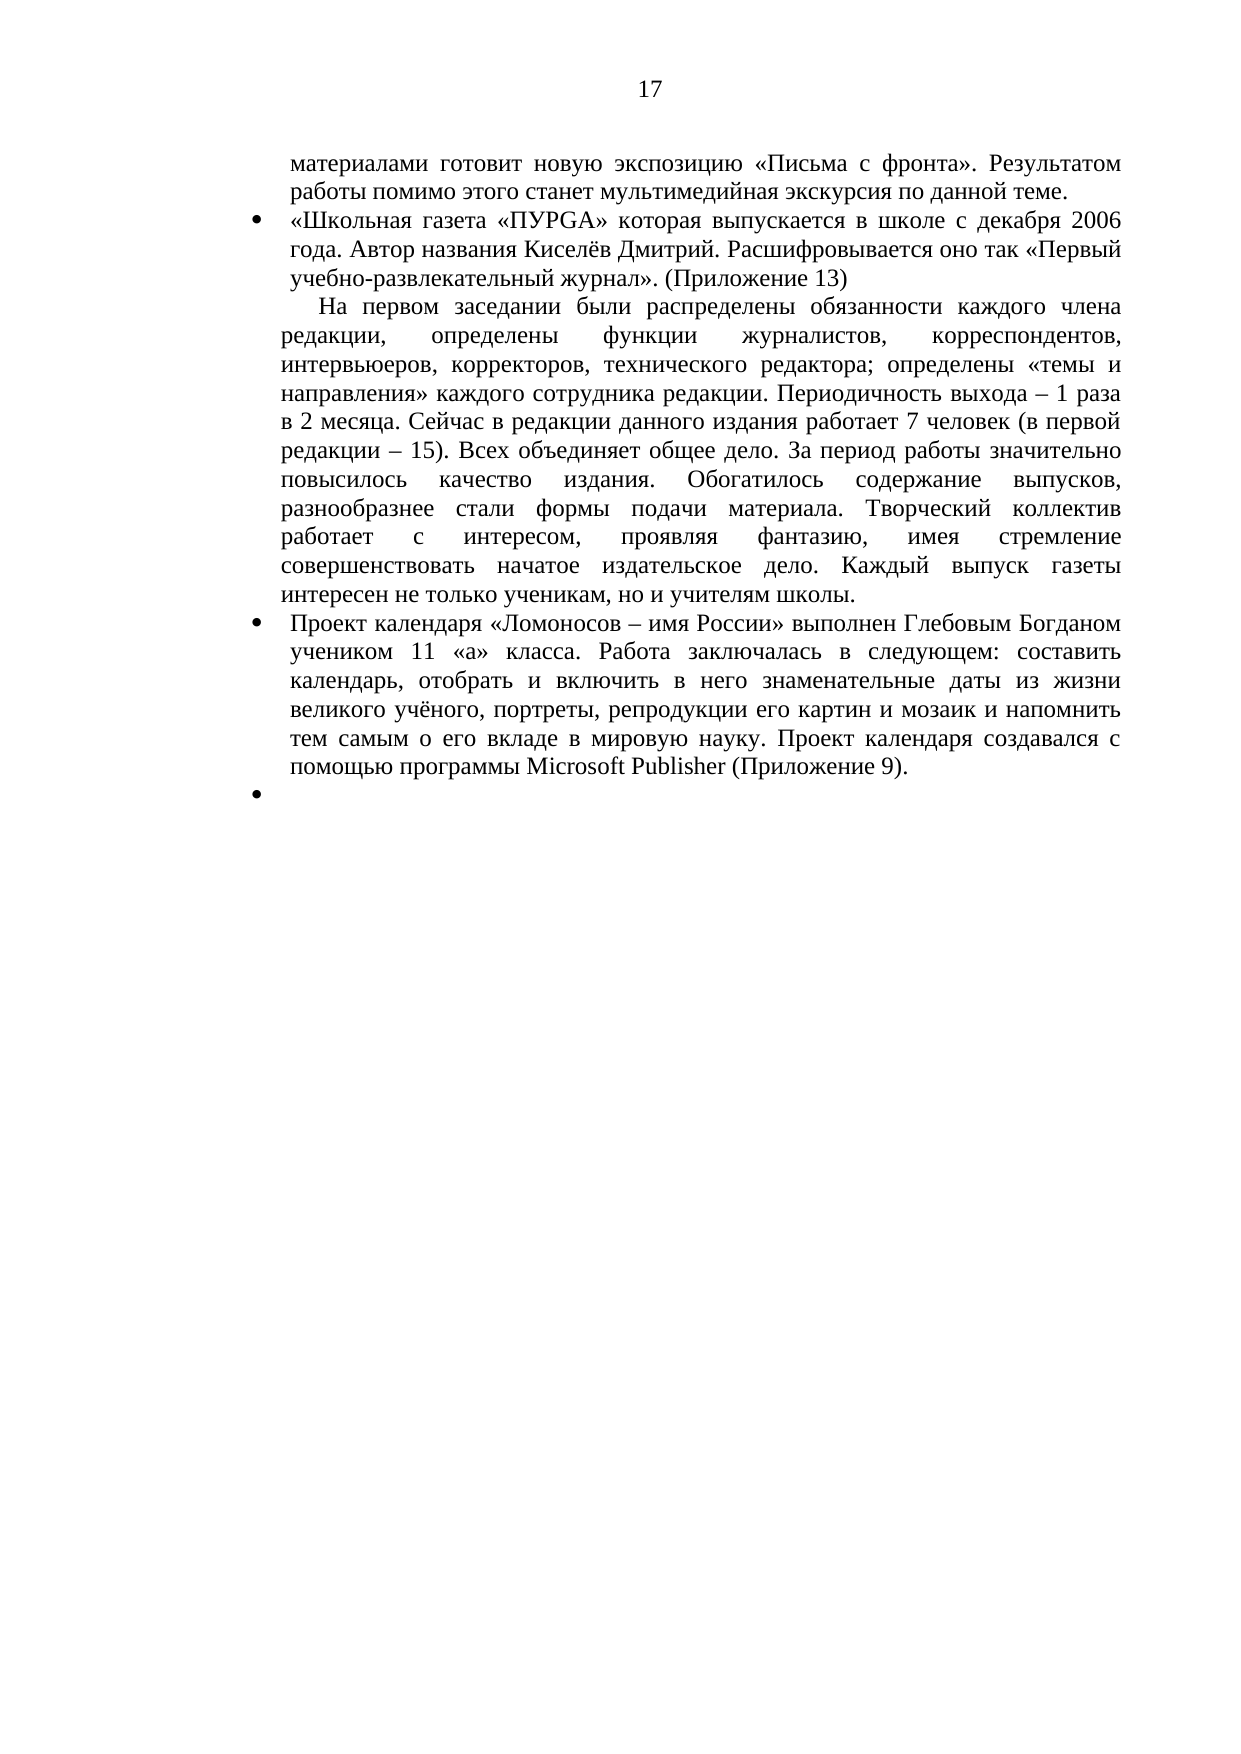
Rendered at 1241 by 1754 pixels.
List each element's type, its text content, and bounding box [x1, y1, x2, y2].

text Проект календаря «Ломоносов – имя России» выполнен Глебовым Богданом учеником 11 «а» класса. Работа заключалась в следующем: составить календарь, отобрать и включить в него знаменательные даты из жизни великого учёного, портреты, репродукции его картин и мозаик и напомнить тем самым о его вкладе в мировую науку. Проект календаря создавался с помощью программы Microsoft Publisher (Приложение 9). [252, 608, 1122, 780]
text На первом заседании были распределены обязанности каждого члена редакции, определены функции журналистов, корреспондентов, интервьюеров, корректоров, технического редактора; определены «темы и направления» каждого сотрудника редакции. Периодичность выхода – 1 раза в 2 месяца. Сейчас в редакции данного издания работает 7 человек (в первой редакции – 15). Всех объединяет общее дело. За период работы значительно повысилось качество издания. Обогатилось содержание выпусков, разнообразнее стали формы подачи материала. Творческий коллектив работает с интересом, проявляя фантазию, имея стремление совершенствовать начатое издательское дело. Каждый выпуск газеты интересен не только ученикам, но и учителям школы. [281, 291, 1122, 608]
text «Школьная газета «ПУРGА» которая выпускается в школе с декабря 2006 года. Автор названия Киселёв Дмитрий. Расшифровывается оно так «Первый учебно-развлекательный журнал». (Приложение 13) [252, 205, 1122, 291]
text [252, 148, 1122, 205]
